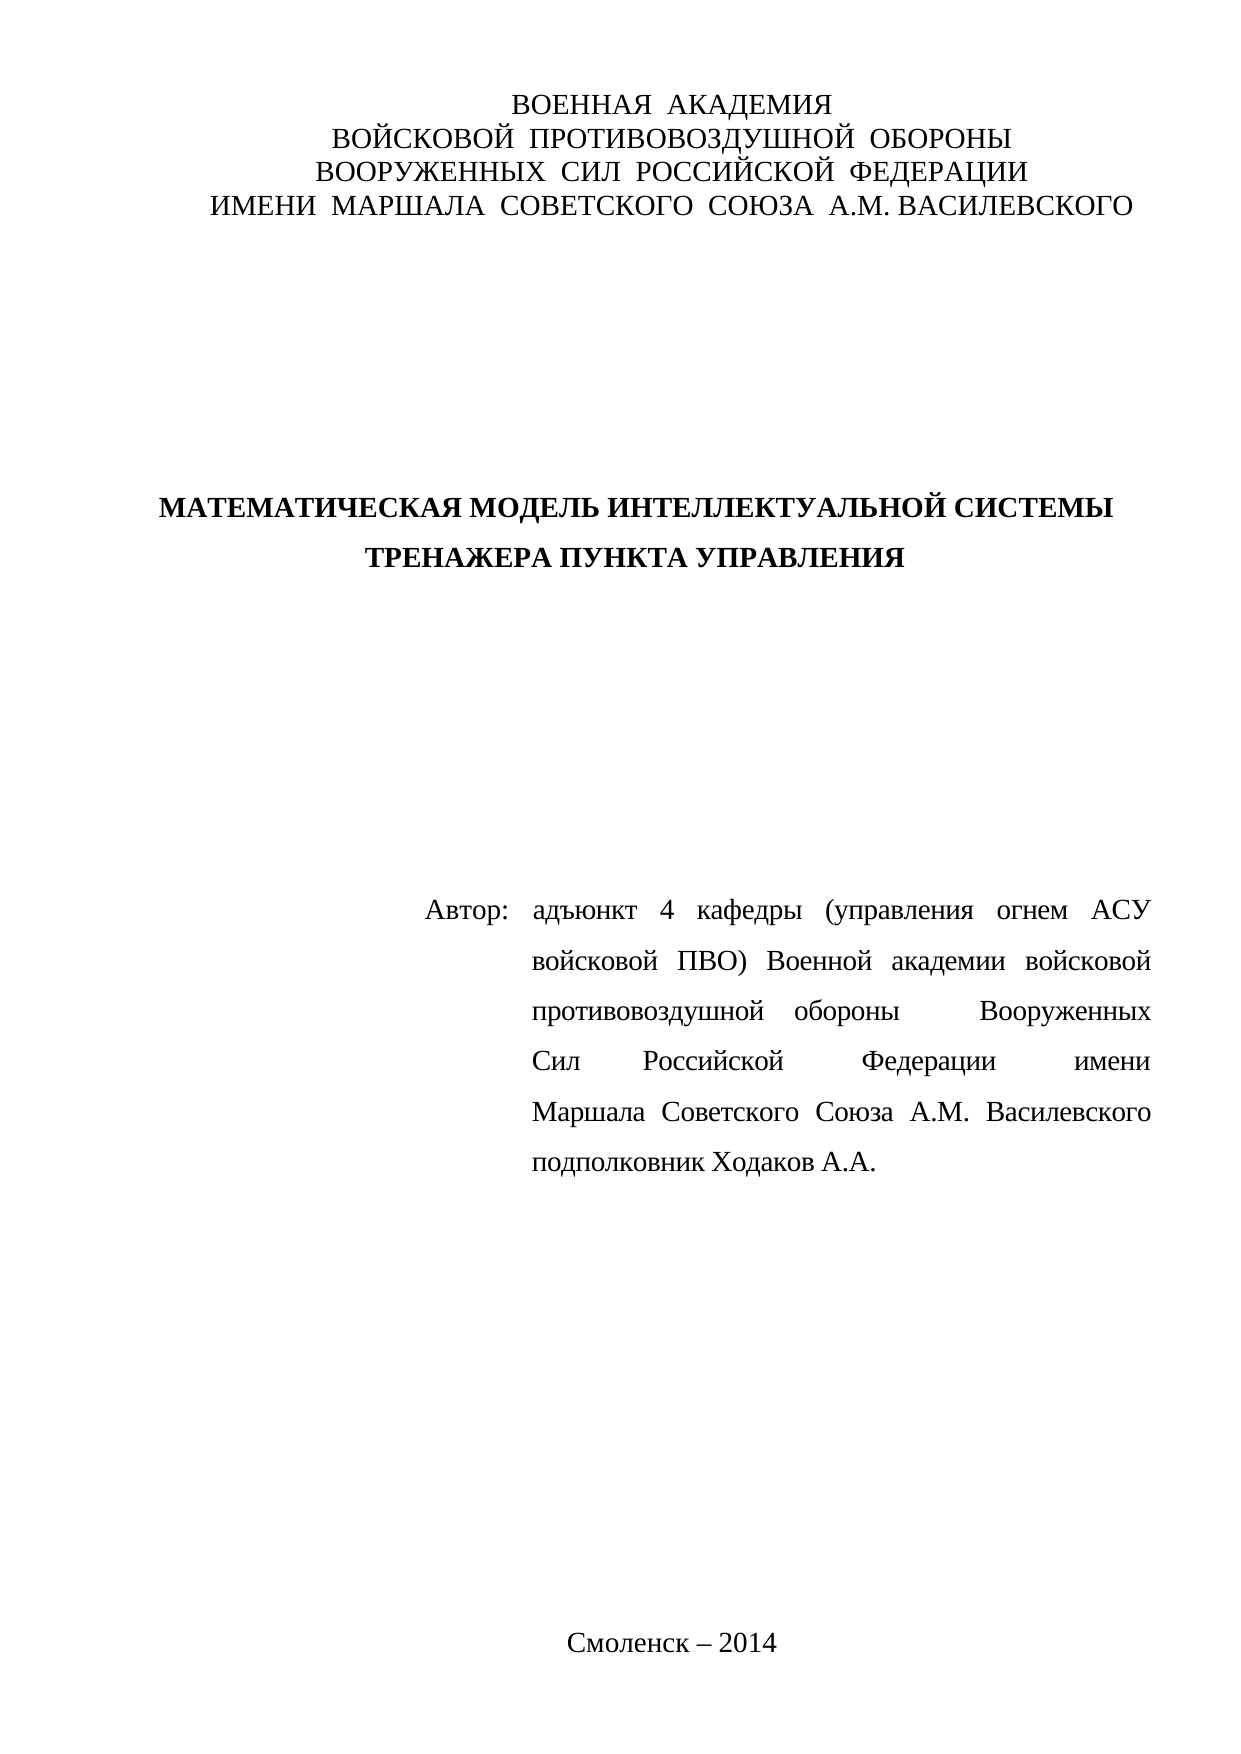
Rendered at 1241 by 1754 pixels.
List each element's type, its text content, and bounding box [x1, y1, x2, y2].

text Автор: адъюнкт 4 кафедры (управления огнем АСУ войсковой ПВО) Военной академии войсковой противовоздушной обороны Вооруженных Сил Российской Федерации имени Маршала Советского Союза А.М. Василевского подполковник Ходаков А.А. [424, 892, 1152, 1177]
text ВОЙСКОВОЙ ПРОТИВОВОЗДУШНОЙ ОБОРОНЫ [118, 121, 1152, 154]
text ИМЕНИ МАРШАЛА СОВЕТСКОГО СОЮЗА А.М. ВАСИЛЕВСКОГО [118, 188, 1152, 222]
text ВОЕННАЯ АКАДЕМИЯ [118, 87, 1152, 121]
text ВООРУЖЕННЫХ СИЛ РОССИЙСКОЙ ФЕДЕРАЦИИ [118, 154, 1152, 188]
text МАТЕМАТИЧЕСКАЯ МОДЕЛЬ ИНТЕЛЛЕКТУАЛЬНОЙ СИСТЕМЫ ТРЕНАЖЕРА ПУНКТА УПРАВЛЕНИЯ [118, 490, 1152, 574]
text Смоленск – 2014 [118, 1626, 1152, 1659]
